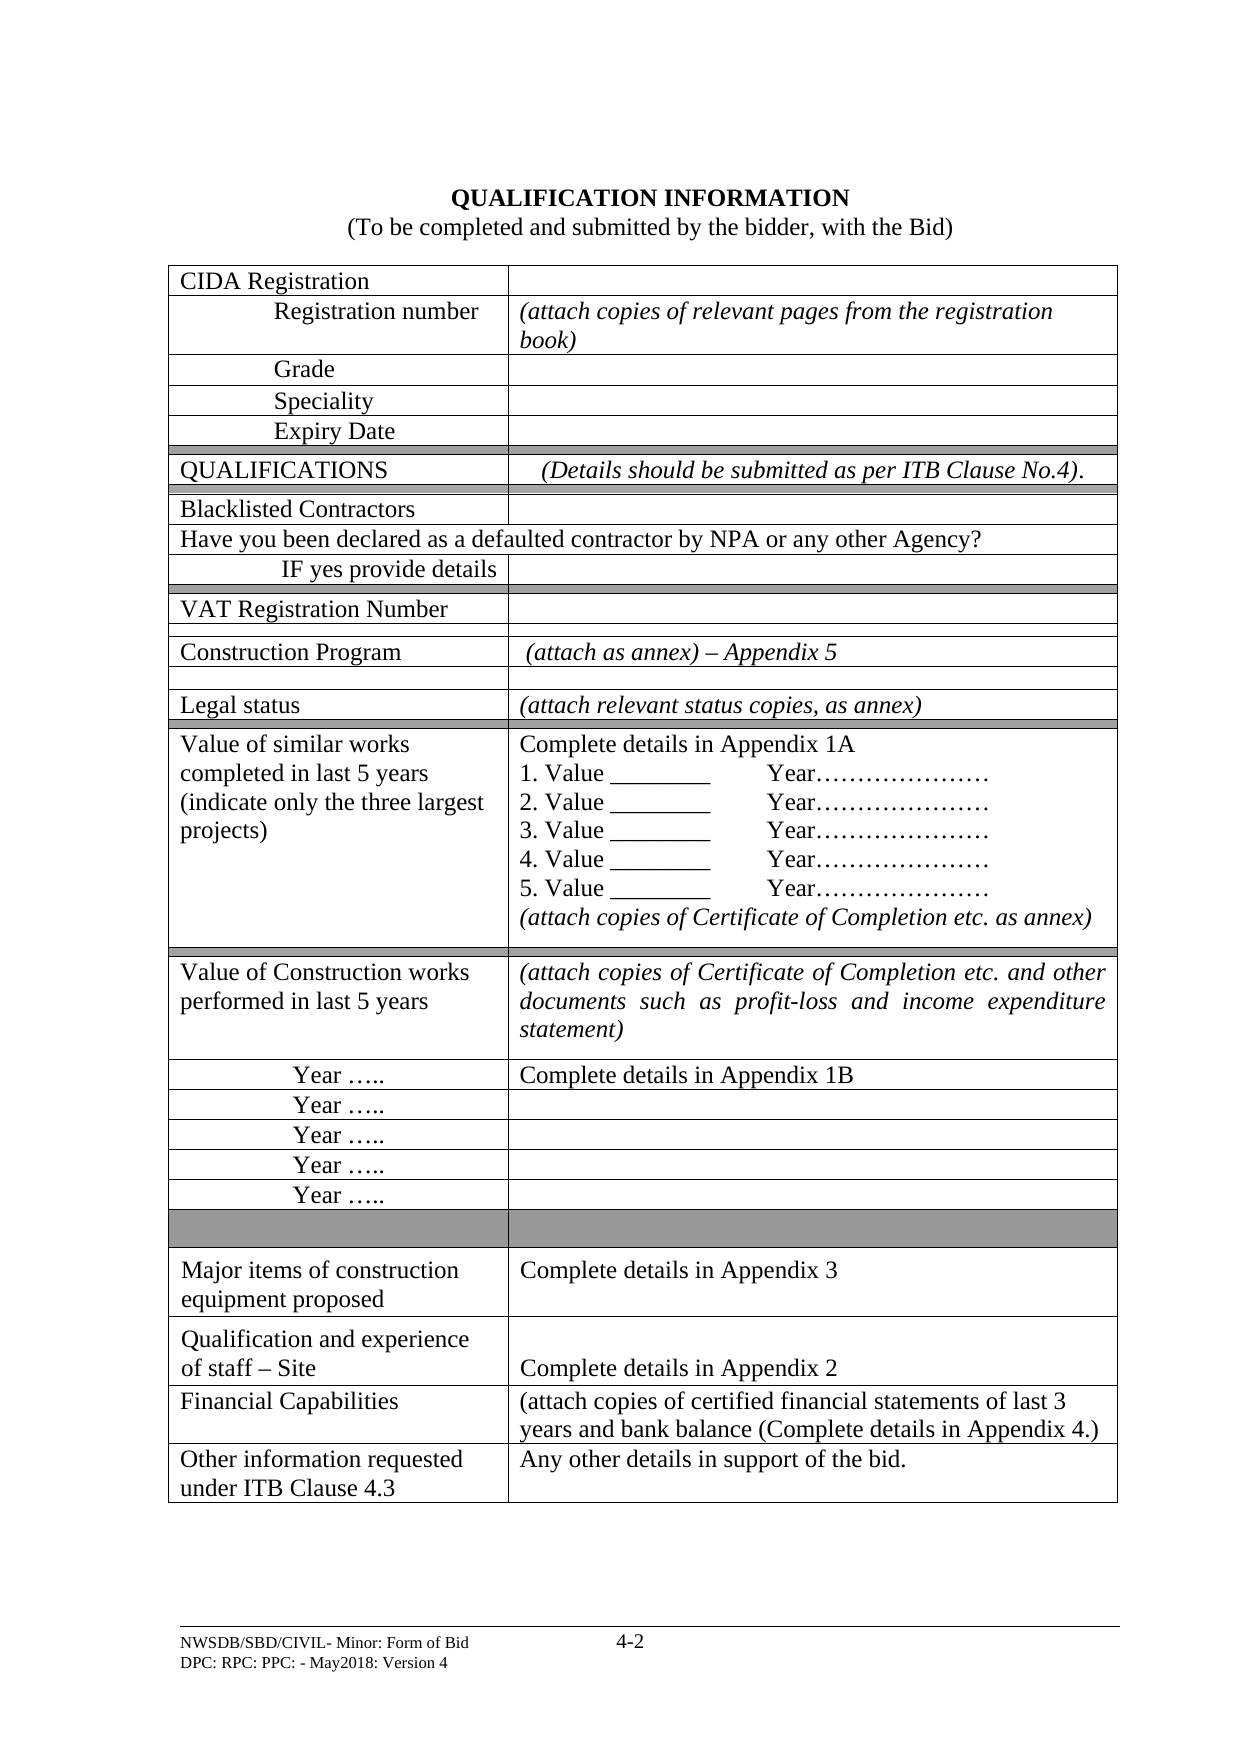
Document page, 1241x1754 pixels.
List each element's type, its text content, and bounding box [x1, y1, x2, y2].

text (To be completed and submitted by the bidder, with the Bid) [180, 212, 1120, 241]
table_cell Year ….. [169, 1120, 508, 1149]
table_cell [509, 594, 1117, 623]
table_cell [169, 446, 508, 454]
table_cell (attach as annex) – Appendix 5 [509, 637, 1117, 666]
table_cell Major items of construction equipment proposed [169, 1248, 508, 1316]
table_cell Any other details in support of the bid. [509, 1444, 1117, 1502]
table_cell Registration number [169, 296, 508, 353]
table_cell [169, 720, 508, 728]
table_header CIDA Registration [169, 266, 508, 295]
table_cell [169, 667, 508, 689]
table_cell Complete details in Appendix 1A 1. Value ________ Year………………… 2. Value ________ Year………………… 3. Value ________ Year………………… 4. Value ________ Year………………… 5. Value ________ Year………………… (attach copies of Certificate of Completion etc. as annex) [509, 729, 1117, 947]
table_cell [509, 585, 1117, 593]
table_cell (attach copies of relevant pages from the registration book) [509, 296, 1117, 353]
table_cell [509, 1180, 1117, 1209]
table_cell [169, 624, 508, 636]
table_cell [169, 585, 508, 593]
table_cell Financial Capabilities [169, 1386, 508, 1443]
table_cell [509, 1120, 1117, 1149]
table_cell [509, 495, 1117, 523]
table_cell [509, 624, 1117, 636]
table_cell Have you been declared as a defaulted contractor by NPA or any other Agency? (Yes/No) [169, 525, 1005, 553]
table_cell Other information requested under ITB Clause 4.3 [169, 1444, 508, 1502]
table_cell Blacklisted Contractors [169, 495, 508, 523]
table_cell Year ….. [169, 1090, 508, 1119]
table_cell [509, 720, 1117, 728]
table_cell Year ….. [169, 1150, 508, 1179]
text Qualification Information [180, 183, 1120, 212]
table_cell Year ….. [169, 1180, 508, 1209]
table_cell [169, 1210, 508, 1247]
table_cell [169, 485, 508, 493]
table_cell [509, 667, 1117, 689]
table_cell (Details should be submitted as per ITB Clause No.4). [509, 455, 1117, 484]
table_cell [169, 948, 508, 956]
table_cell [509, 386, 1117, 415]
table_cell (attach copies of Certificate of Completion etc. and other documents such as profit-loss and income expenditure statement) [509, 957, 1117, 1059]
table_cell Value of Construction works performed in last 5 years [169, 957, 508, 1059]
table_header [509, 266, 1117, 295]
table_cell [509, 1150, 1117, 1179]
table_cell [509, 446, 1117, 454]
table_cell QUALIFICATIONS [169, 455, 508, 484]
table_cell Year ….. [169, 1060, 508, 1089]
table_cell [509, 355, 1117, 385]
table_cell VAT Registration Number [169, 594, 508, 623]
table_cell Expiry Date [169, 416, 508, 445]
table_cell [509, 948, 1117, 956]
table_cell Qualification and experience of staff – Site [169, 1317, 508, 1385]
table_cell Grade [169, 355, 508, 385]
table_cell Speciality [169, 386, 508, 415]
table_cell (attach copies of certified financial statements of last 3 years and bank balance (Complete details in Appendix 4.) [509, 1386, 1117, 1443]
table_cell IF yes provide details [169, 555, 508, 583]
table_cell [509, 1090, 1117, 1119]
table_cell (attach relevant status copies, as annex) [509, 690, 1117, 719]
table_cell [509, 416, 1117, 445]
table_cell [1005, 525, 1117, 553]
table_cell [509, 485, 1117, 493]
table_cell Complete details in Appendix 1B [509, 1060, 1117, 1089]
table_cell [509, 1210, 1117, 1247]
table_cell [509, 555, 1117, 583]
table_cell Value of similar works completed in last 5 years (indicate only the three largest projects) [169, 729, 508, 947]
table_cell Complete details in Appendix 3 [509, 1248, 1117, 1316]
table_cell Complete details in Appendix 2 [509, 1317, 1117, 1385]
table_cell Construction Program [169, 637, 508, 666]
table_cell Legal status [169, 690, 508, 719]
